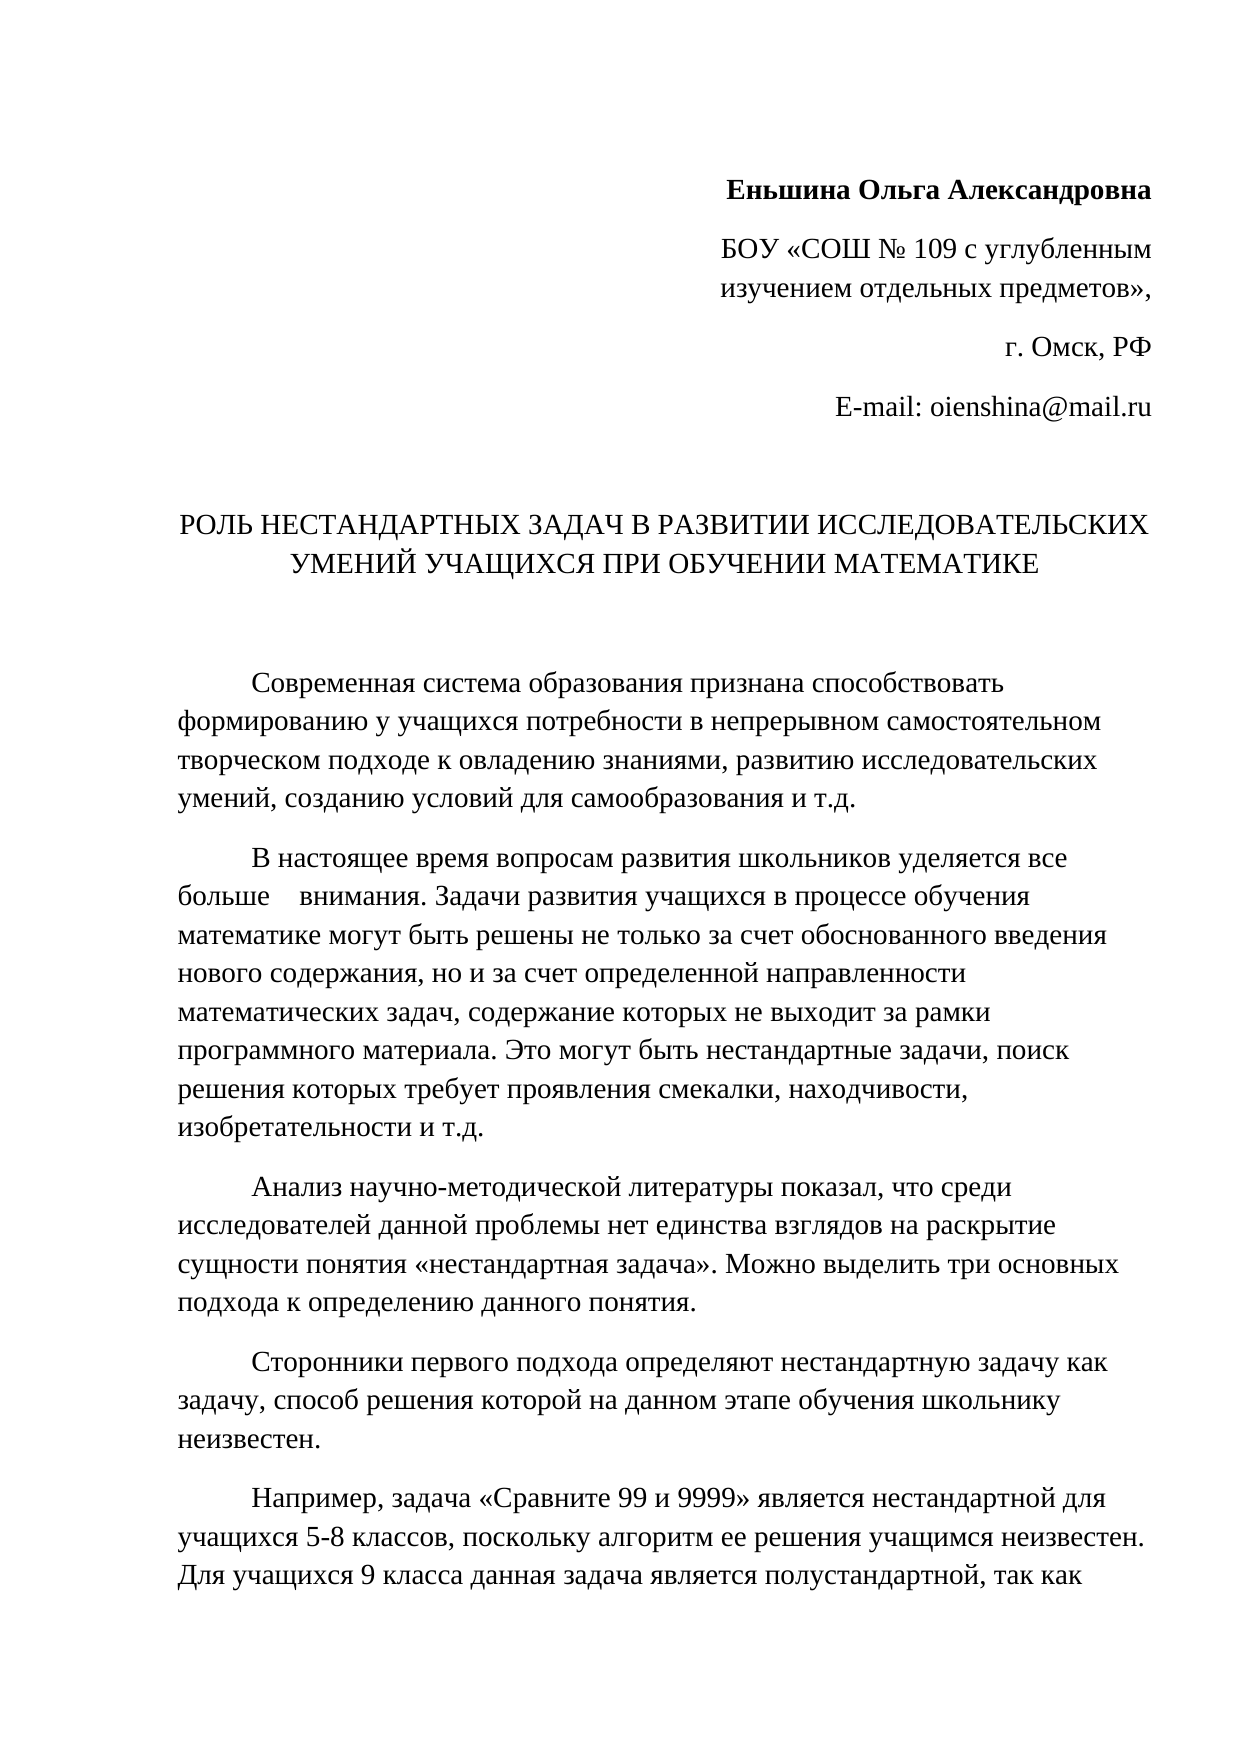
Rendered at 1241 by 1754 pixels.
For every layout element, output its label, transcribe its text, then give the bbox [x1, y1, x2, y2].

text РОЛЬ НЕСТАНДАРТНЫХ ЗАДАЧ В РАЗВИТИИ ИССЛЕДОВАТЕЛЬСКИХ УМЕНИЙ УЧАЩИХСЯ ПРИ ОБУЧЕНИИ МАТЕМАТИКЕ [177, 507, 1152, 579]
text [177, 1480, 1152, 1591]
text БОУ «СОШ № 109 с углубленным изучением отдельных предметов», [177, 231, 1152, 303]
text г. Омск, РФ [177, 329, 1152, 363]
text Современная система образования признана способствовать формированию у учащихся потребности в непрерывном самостоятельном творческом подходе к овладению знаниями, развитию исследовательских умений, созданию условий для самообразования и т.д. [177, 665, 1152, 814]
text Еньшина Ольга Александровна [177, 172, 1152, 206]
text Анализ научно-методической литературы показал, что среди исследователей данной проблемы нет единства взглядов на раскрытие сущности понятия «нестандартная задача». Можно выделить три основных подхода к определению данного понятия. [177, 1169, 1152, 1318]
text В настоящее время вопросам развития школьников уделяется все больше внимания. Задачи развития учащихся в процессе обучения математике могут быть решены не только за счет обоснованного введения нового содержания, но и за счет определенной направленности математических задач, содержание которых не выходит за рамки программного материала. Это могут быть нестандартные задачи, поиск решения которых требует проявления смекалки, находчивости, изобретательности и т.д. [177, 840, 1152, 1143]
text Е-mail: oienshina@mail.ru [177, 389, 1152, 422]
text Сторонники первого подхода определяют нестандартную задачу как задачу, способ решения которой на данном этапе обучения школьнику неизвестен. [177, 1344, 1152, 1454]
